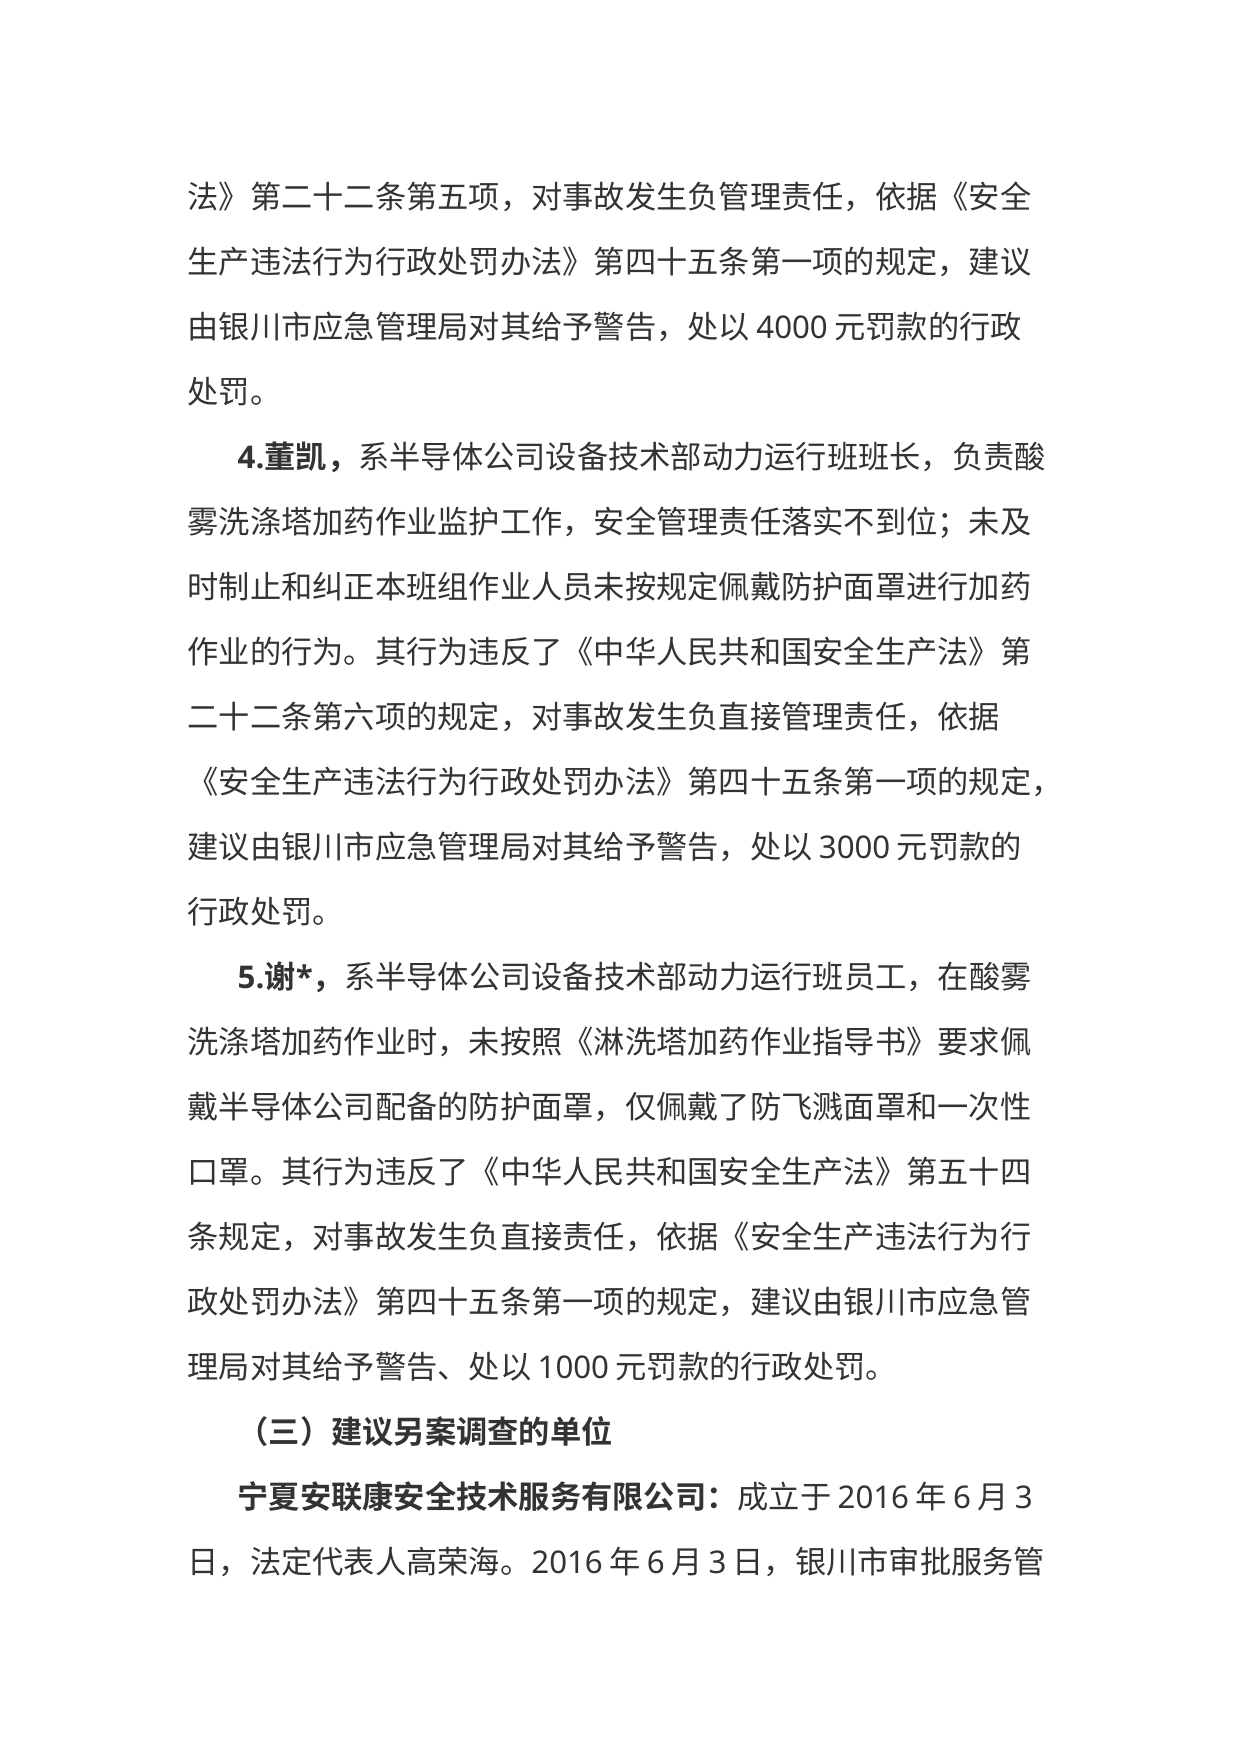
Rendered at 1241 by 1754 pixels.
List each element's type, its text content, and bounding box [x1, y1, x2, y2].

text （三）建议另案调查的单位 [187, 1397, 1053, 1462]
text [187, 1462, 1053, 1592]
text 4.董凯，系半导体公司设备技术部动力运行班班长，负责酸雾洗涤塔加药作业监护工作，安全管理责任落实不到位；未及时制止和纠正本班组作业人员未按规定佩戴防护面罩进行加药作业的行为。其行为违反了《中华人民共和国安全生产法》第二十二条第六项的规定，对事故发生负直接管理责任，依据《安全生产违法行为行政处罚办法》第四十五条第一项的规定，建议由银川市应急管理局对其给予警告，处以3000元罚款的行政处罚。 [187, 422, 1053, 942]
text 5.谢*，系半导体公司设备技术部动力运行班员工，在酸雾洗涤塔加药作业时，未按照《淋洗塔加药作业指导书》要求佩戴半导体公司配备的防护面罩，仅佩戴了防飞溅面罩和一次性口罩。其行为违反了《中华人民共和国安全生产法》第五十四条规定，对事故发生负直接责任，依据《安全生产违法行为行政处罚办法》第四十五条第一项的规定，建议由银川市应急管理局对其给予警告、处以1000元罚款的行政处罚。 [187, 942, 1053, 1397]
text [187, 162, 1053, 422]
